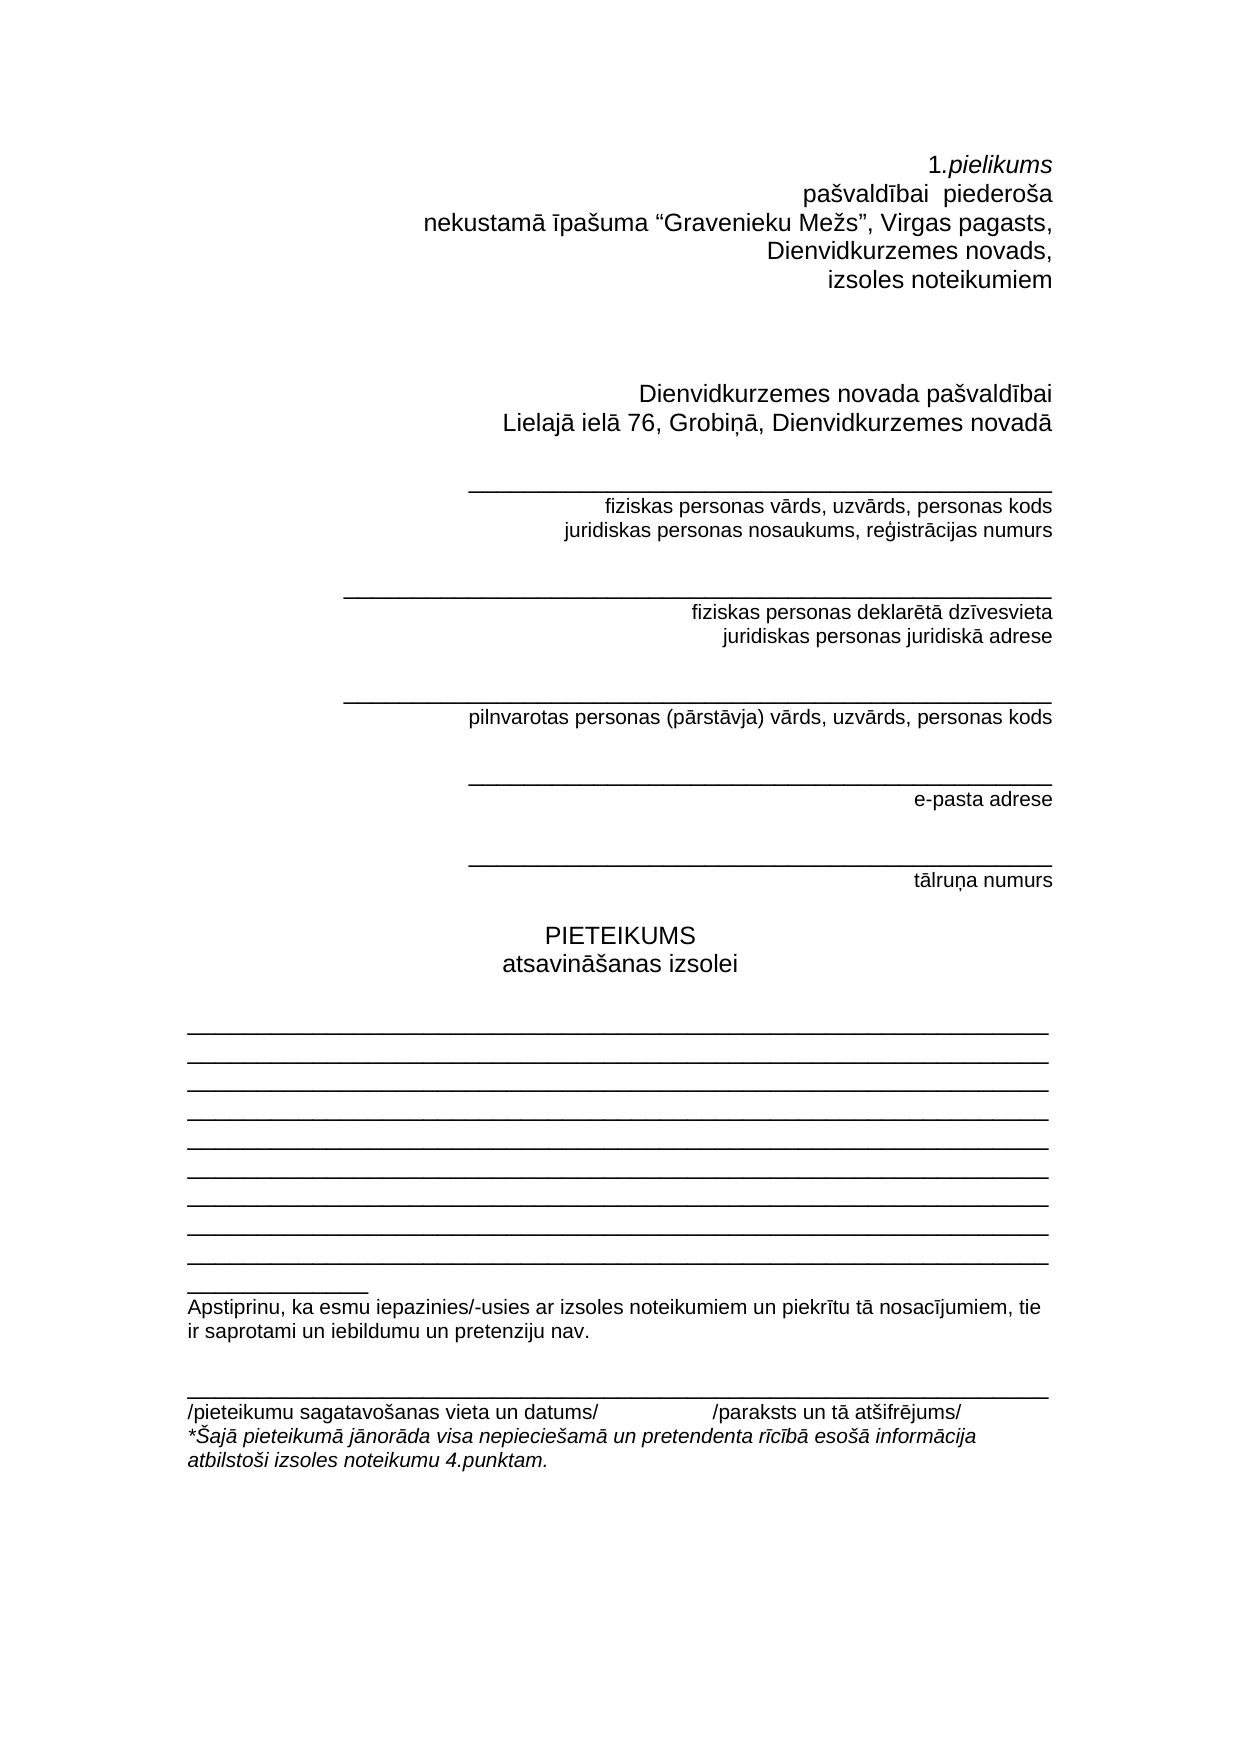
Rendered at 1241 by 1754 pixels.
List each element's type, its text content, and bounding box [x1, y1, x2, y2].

text ___________________________________________________ [187, 571, 1053, 600]
text __________________________________________________________________________________________________________________________________________________________________________________________ [187, 1007, 1053, 1093]
text ____________________________________________________________________________________________________________________________ [187, 1093, 1053, 1151]
text __________________________________________ [187, 839, 1053, 868]
text tālruņa numurs [187, 868, 1053, 892]
text fiziskas personas deklarētā dzīvesvieta [187, 600, 1053, 624]
text Dienvidkurzemes novads, [187, 236, 1053, 265]
text ____________________________________________________________________________________________________________________________ [187, 1151, 1053, 1208]
text PIETEIKUMS [187, 921, 1053, 949]
text /pieteikumu sagatavošanas vieta un datums/ /paraksts un tā atšifrējums/ [187, 1400, 1053, 1424]
text pašvaldībai piederoša [187, 179, 1053, 207]
text atsavināšanas izsolei [187, 949, 1053, 978]
text nekustamā īpašuma “Gravenieku Mežs”, Virgas pagasts, [187, 207, 1053, 236]
text pilnvarotas personas (pārstāvja) vārds, uzvārds, personas kods [187, 705, 1053, 729]
text ___________________________________________________ [187, 676, 1053, 705]
text Dienvidkurzemes novada pašvaldībai [187, 379, 1053, 408]
text __________________________________________ [187, 466, 1053, 494]
text izsoles noteikumiem [187, 265, 1053, 294]
text 1.pielikums [187, 150, 1053, 179]
text Lielajā ielā 76, Grobiņā, Dienvidkurzemes novadā [187, 408, 1053, 437]
text ___________________________________________________________________________ [187, 1237, 1053, 1294]
text juridiskas personas nosaukums, reģistrācijas numurs [187, 518, 1053, 542]
text e-pasta adrese [187, 787, 1053, 811]
text Apstiprinu, ka esmu iepazinies/-usies ar izsoles noteikumiem un piekrītu tā nosacījumiem, tie ir saprotami un iebildumu un pretenziju nav. [187, 1294, 1053, 1342]
text __________________________________________ [187, 758, 1053, 787]
text fiziskas personas vārds, uzvārds, personas kods [187, 494, 1053, 518]
text ______________________________________________________________ [187, 1208, 1053, 1237]
text *Šajā pieteikumā jānorāda visa nepieciešamā un pretendenta rīcībā esošā informācija atbilstoši izsoles noteikumu 4.punktam. [187, 1424, 1059, 1472]
text juridiskas personas juridiskā adrese [187, 624, 1053, 648]
text ______________________________________________________________ [187, 1371, 1053, 1400]
